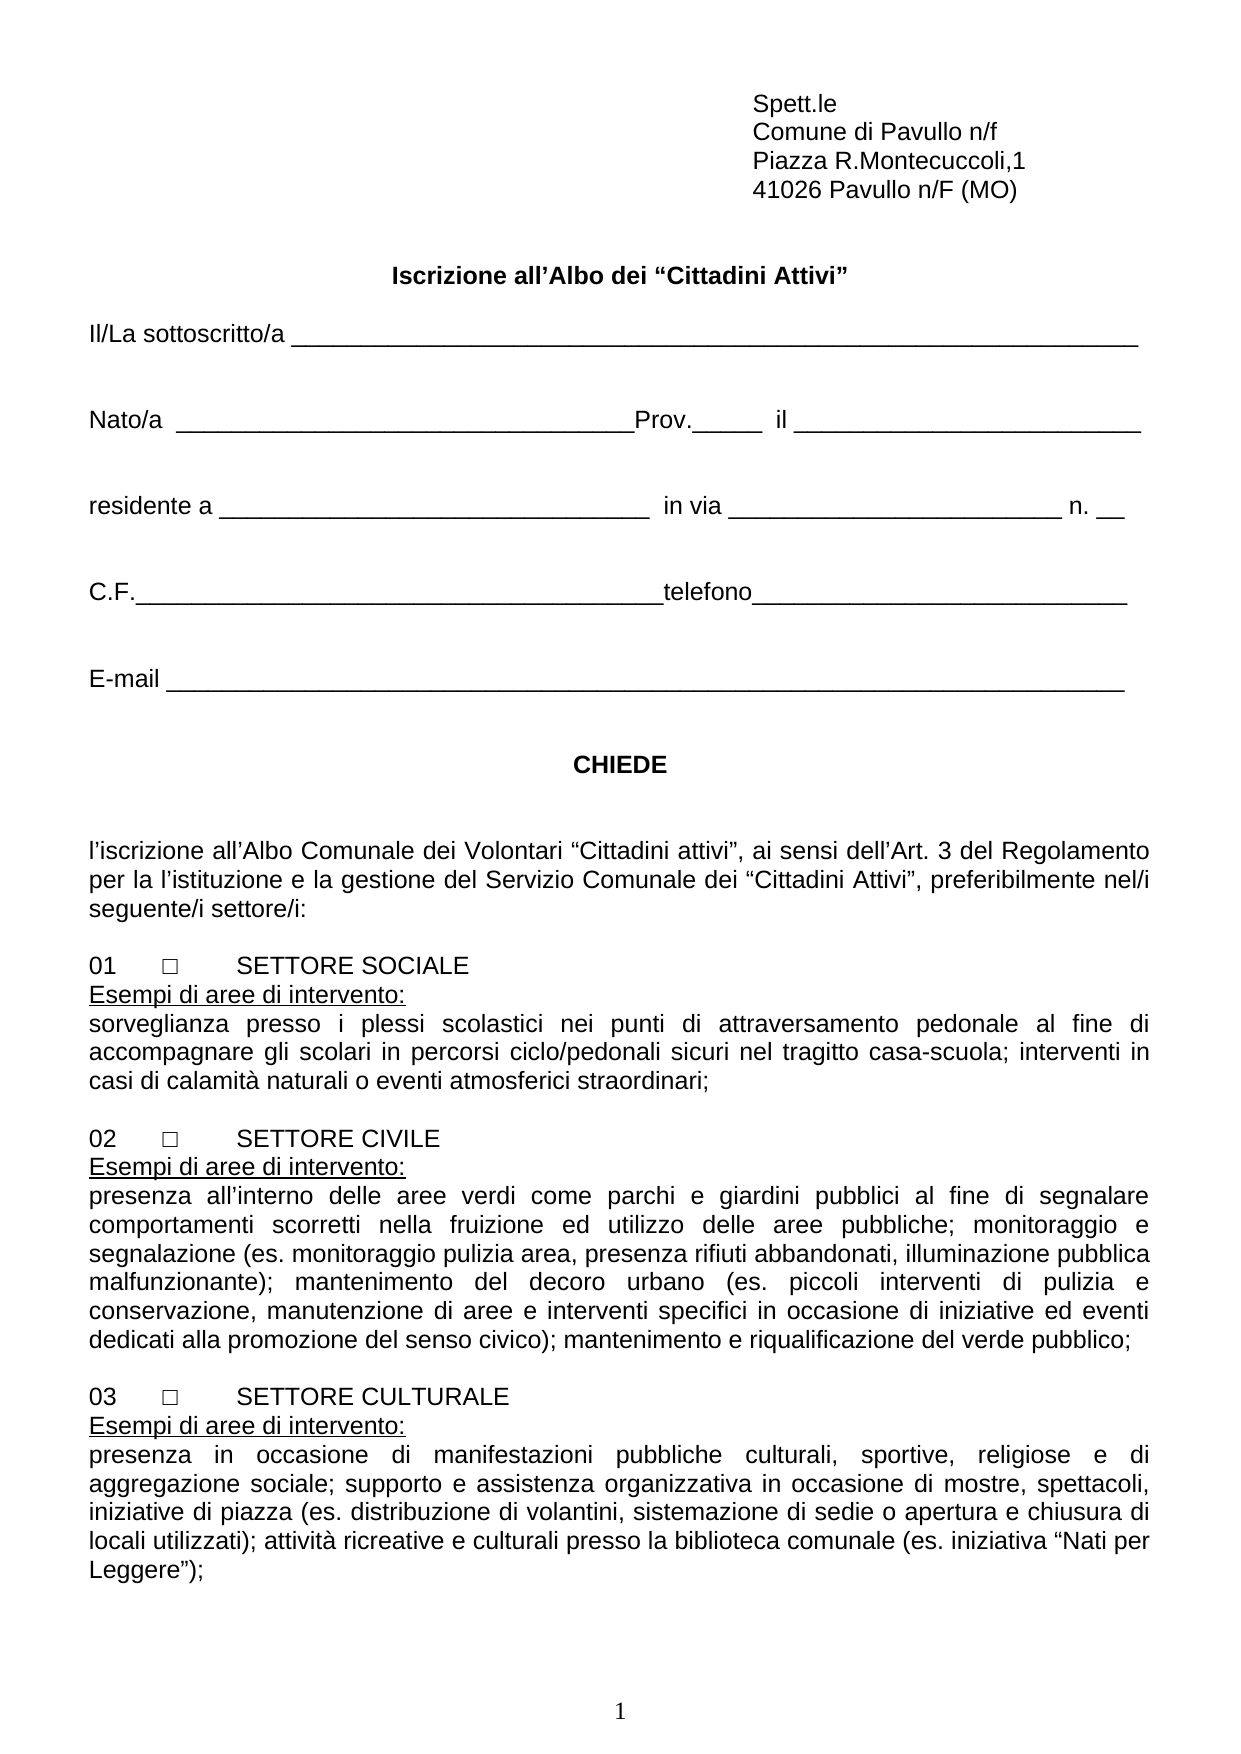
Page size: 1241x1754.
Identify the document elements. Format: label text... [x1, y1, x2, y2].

text l’iscrizione all’Albo Comunale dei Volontari “Cittadini attivi”, ai sensi dell’Art. 3 del Regolamento per la l’istituzione e la gestione del Servizio Comunale dei “Cittadini Attivi”, preferibilmente nel/i seguente/i settore/i: [89, 836, 1152, 922]
text 01 □ SETTORE SOCIALE [89, 951, 1152, 980]
text 41026 Pavullo n/F (MO) [752, 175, 1152, 204]
text 03 □ SETTORE CULTURALE [89, 1382, 1152, 1411]
text E-mail _____________________________________________________________________ [89, 664, 1152, 692]
text Esempi di aree di intervento: [89, 980, 1152, 1009]
text sorveglianza presso i plessi scolastici nei punti di attraversamento pedonale al fine di accompagnare gli scolari in percorsi ciclo/pedonali sicuri nel tragitto casa-scuola; interventi in casi di calamità naturali o eventi atmosferici straordinari; [89, 1009, 1152, 1095]
text residente a _______________________________ in via ________________________ n. __ [89, 491, 1152, 520]
text Nato/a _________________________________Prov._____ il _________________________ [89, 405, 1152, 434]
text presenza in occasione di manifestazioni pubbliche culturali, sportive, religiose e di aggregazione sociale; supporto e assistenza organizzativa in occasione di mostre, spettacoli, iniziative di piazza (es. distribuzione di volantini, sistemazione di sedie o apertura e chiusura di locali utilizzati); attività ricreative e culturali presso la biblioteca comunale (es. iniziativa “Nati per Leggere”); [89, 1440, 1152, 1584]
text C.F.______________________________________telefono___________________________ [89, 577, 1152, 649]
text Comune di Pavullo n/f [752, 117, 1152, 146]
text CHIEDE [89, 750, 1152, 779]
text Spett.le [752, 89, 1152, 117]
text Iscrizione all’Albo dei “Cittadini Attivi” [89, 261, 1152, 290]
text Il/La sottoscritto/a _____________________________________________________________ [89, 319, 1152, 347]
text 02 □ SETTORE CIVILE [89, 1124, 1152, 1152]
text Esempi di aree di intervento: [89, 1152, 1152, 1181]
text Piazza R.Montecuccoli,1 [752, 146, 1152, 175]
text Esempi di aree di intervento: [89, 1411, 1152, 1440]
text presenza all’interno delle aree verdi come parchi e giardini pubblici al fine di segnalare comportamenti scorretti nella fruizione ed utilizzo delle aree pubbliche; monitoraggio e segnalazione (es. monitoraggio pulizia area, presenza rifiuti abbandonati, illuminazione pubblica malfunzionante); mantenimento del decoro urbano (es. piccoli interventi di pulizia e conservazione, manutenzione di aree e interventi specifici in occasione di iniziative ed eventi dedicati alla promozione del senso civico); mantenimento e riqualificazione del verde pubblico; [89, 1181, 1152, 1354]
